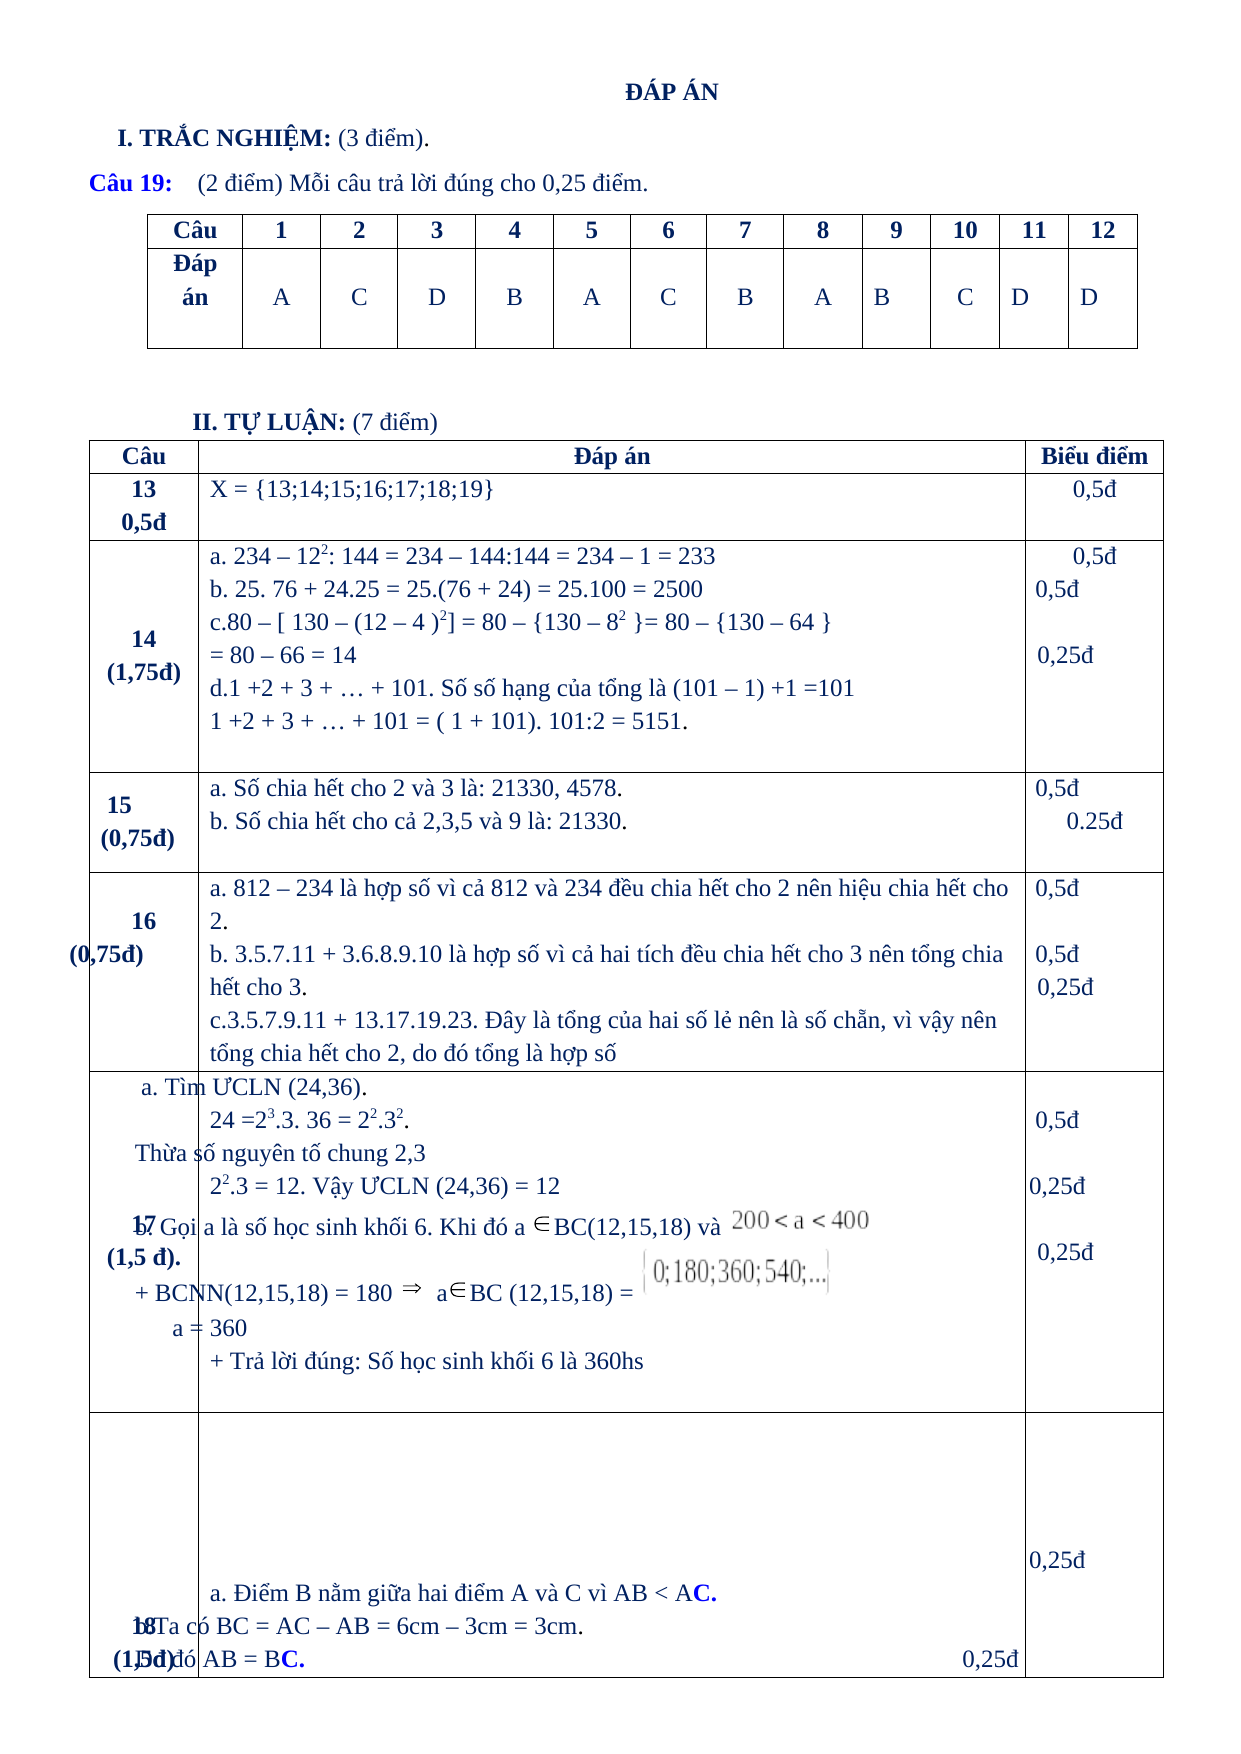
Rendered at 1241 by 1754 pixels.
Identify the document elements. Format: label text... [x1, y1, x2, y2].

list (2 điểm) Mỗi câu trả lời đúng cho 0,25 điểm. [89, 168, 1152, 197]
table_header 8 [784, 215, 862, 247]
table_header Câu [90, 441, 198, 473]
table_header 5 [554, 215, 630, 247]
table_cell 18 (1,5đ) [90, 1413, 198, 1677]
table_cell B [476, 249, 553, 348]
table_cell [199, 1413, 1025, 1677]
table_header 11 [1000, 215, 1068, 247]
text ĐÁP ÁN [192, 77, 1152, 106]
table_header 3 [398, 215, 475, 247]
table_cell 14 (1,75đ) [90, 541, 198, 772]
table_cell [1026, 1413, 1163, 1677]
table_cell D [398, 249, 475, 348]
table_cell 0,5đ 0,25đ 0,5đ 0,25đ [1026, 1072, 1163, 1412]
table_header 1 [243, 215, 320, 247]
table_cell a. Tìm ƯCLN (24,36). 24 =23.3. 36 = 22.32. Thừa số nguyên tố chung 2,3 22.3 = 12. Vậy ƯCLN (24,36) = 12 b. Gọi a là số học sinh khối 6. Khi đó a BC(12,15,18) và + BCNN(12,15,18) = 180 aBC (12,15,18) = a = 360 + Trả lời đúng: Số học sinh khối 6 là 360hs [199, 1072, 1025, 1412]
table_cell C [931, 249, 999, 348]
table_cell 16 (0,75đ) [90, 873, 198, 1071]
table_cell 13 0,5đ [90, 474, 198, 540]
table_header 6 [631, 215, 706, 247]
table_header 4 [476, 215, 553, 247]
table_cell 15 (0,75đ) [90, 773, 198, 872]
table_cell 17 (1,5 đ). [90, 1072, 198, 1412]
table_cell 0,5đ 0.25đ [1026, 773, 1163, 872]
table_cell C [321, 249, 397, 348]
table_cell a. 234 – 122: 144 = 234 – 144:144 = 234 – 1 = 233 b. 25. 76 + 24.25 = 25.(76 + 24) = 25.100 = 2500 c.80 – [ 130 – (12 – 4 )2] = 80 – {130 – 82 }= 80 – {130 – 64 } = 80 – 66 = 14 d.1 +2 + 3 + … + 101. Số số hạng của tổng là (101 – 1) +1 =101 1 +2 + 3 + … + 101 = ( 1 + 101). 101:2 = 5151. [199, 541, 1025, 772]
table_cell Đáp án [148, 249, 242, 348]
table_cell D [1000, 249, 1068, 348]
table_cell D [1069, 249, 1137, 348]
table_cell X = {13;14;15;16;17;18;19} [199, 474, 1025, 540]
table_header 10 [931, 215, 999, 247]
table_header Đáp án [199, 441, 1025, 473]
table_cell C [631, 249, 706, 348]
text I. TRẮC NGHIỆM: (3 điểm). [117, 123, 1152, 152]
table_header 7 [707, 215, 783, 247]
table_header Câu [148, 215, 242, 247]
table_cell A [784, 249, 862, 348]
table_header Biểu điểm [1026, 441, 1163, 473]
table_cell A [243, 249, 320, 348]
table_cell A [554, 249, 630, 348]
table_cell B [707, 249, 783, 348]
table_cell a. Số chia hết cho 2 và 3 là: 21330, 4578. b. Số chia hết cho cả 2,3,5 và 9 là: 21330. [199, 773, 1025, 872]
table_header 12 [1069, 215, 1137, 247]
table_cell a. 812 – 234 là hợp số vì cả 812 và 234 đều chia hết cho 2 nên hiệu chia hết cho 2. b. 3.5.7.11 + 3.6.8.9.10 là hợp số vì cả hai tích đều chia hết cho 3 nên tổng chia hết cho 3. c.3.5.7.9.11 + 13.17.19.23. Đây là tổng của hai số lẻ nên là số chẵn, vì vậy nên tổng chia hết cho 2, do đó tổng là hợp số [199, 873, 1025, 1071]
table_cell 0,5đ 0,5đ 0,5đ 0,25đ [1026, 541, 1163, 772]
text II. TỰ LUẬN: (7 điểm) [192, 407, 1152, 435]
table_header 2 [321, 215, 397, 247]
table_cell 0,5đ 0,5đ 0,25đ [1026, 873, 1163, 1071]
table_cell B [863, 249, 930, 348]
table_cell 0,5đ [1026, 474, 1163, 540]
table_header 9 [863, 215, 930, 247]
